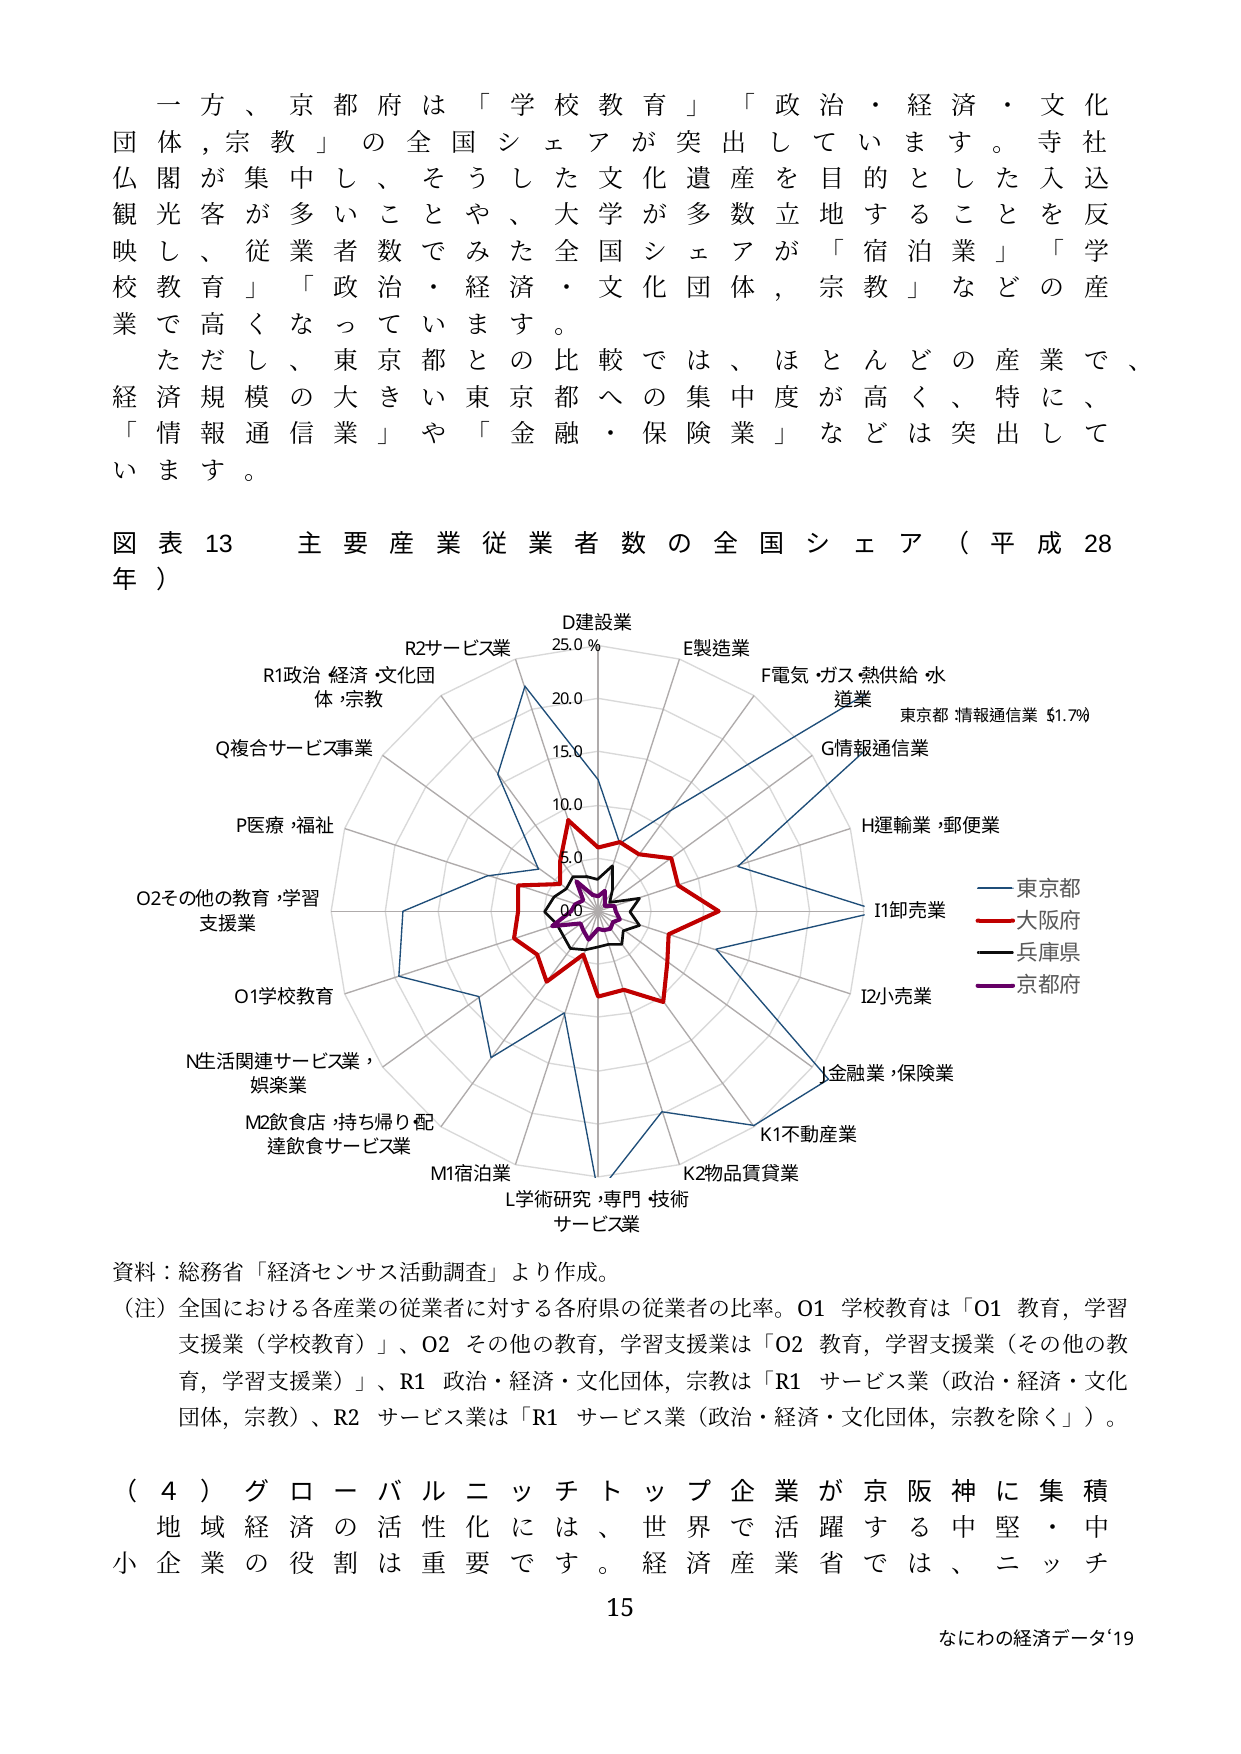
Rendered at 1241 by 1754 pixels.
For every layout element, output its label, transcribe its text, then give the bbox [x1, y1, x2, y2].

subtitle 図表13 主要産業従業者数の全国シェア（平成28年） [112, 523, 1128, 596]
text 資料：総務省「経済センサス活動調査」より作成。 [112, 1252, 1128, 1289]
text ただし、東京都との比較では、ほとんどの産業で、経済規模の大きい東京都への集中度が高く、特に、「情報通信業」や「金融・保険業」などは突出しています。 [112, 341, 1128, 487]
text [112, 1507, 1128, 1580]
text （注）全国における各産業の従業者に対する各府県の従業者の比率。O1学校教育は「O1教育，学習支援業（学校教育）」、O2その他の教育,学習支援業は「O2教育，学習支援業（その他の教育，学習支援業）」、R1政治・経済・文化団体，宗教は「R1サービス業（政治・経済・文化団体，宗教）、R2サービス業は「R1サービス業（政治・経済・文化団体，宗教を除く」）。 [112, 1289, 1128, 1434]
subtitle （４）グローバルニッチトップ企業が京阪神に集積 [112, 1471, 1128, 1507]
text 一方、京都府は「学校教育」「政治・経済・文化団体,宗教」の全国シェアが突出しています。寺社仏閣が集中し、そうした文化遺産を目的とした入込観光客が多いことや、大学が多数立地することを反映し、従業者数でみた全国シェアが「宿泊業」「学校教育」「政治・経済・文化団体，宗教」などの産業で高くなっています。 [112, 86, 1128, 341]
